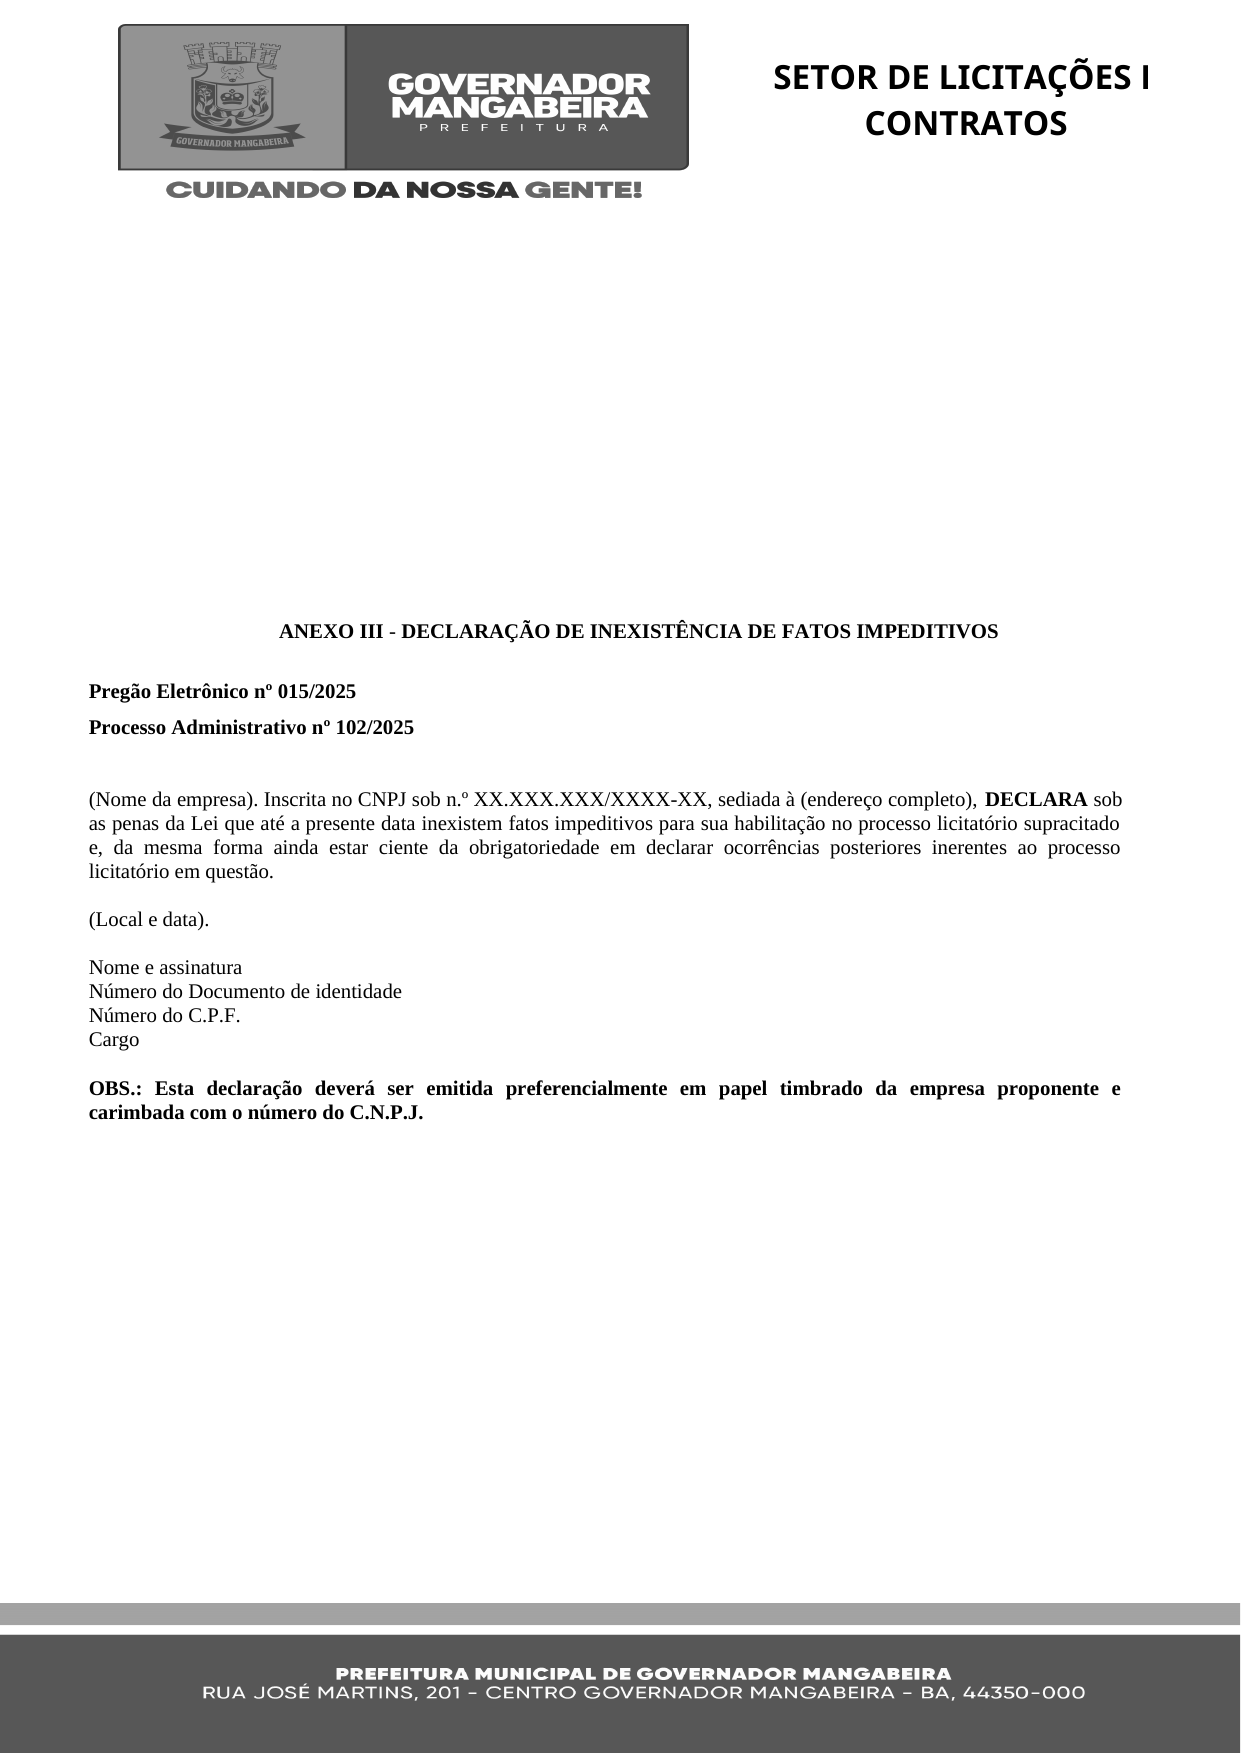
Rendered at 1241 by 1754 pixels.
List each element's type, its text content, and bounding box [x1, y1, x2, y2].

subtitle ANEXO III - DECLARAÇÃO DE INEXISTÊNCIA DE FATOS IMPEDITIVOS [156, 618, 1122, 643]
text (Local e data). [88, 907, 1122, 931]
text Número do C.P.F. [88, 1003, 1122, 1027]
text Nome e assinatura [88, 955, 1122, 979]
text Cargo [88, 1027, 1122, 1051]
text Processo Administrativo nº 102/2025 [88, 715, 1122, 739]
text OBS.: Esta declaração deverá ser emitida preferencialmente em papel timbrado da empresa proponente e carimbada com o número do C.N.P.J. [88, 1076, 1122, 1124]
text Pregão Eletrônico nº 015/2025 [88, 679, 1122, 703]
text Número do Documento de identidade [88, 979, 1122, 1003]
text (Nome da empresa). Inscrita no CNPJ sob n.º XX.XXX.XXX/XXXX-XX, sediada à (endereço completo), DECLARA sob as penas da Lei que até a presente data inexistem fatos impeditivos para sua habilitação no processo licitatório supracitado e, da mesma forma ainda estar ciente da obrigatoriedade em declarar ocorrências posteriores inerentes ao processo licitatório em questão. [88, 787, 1122, 883]
